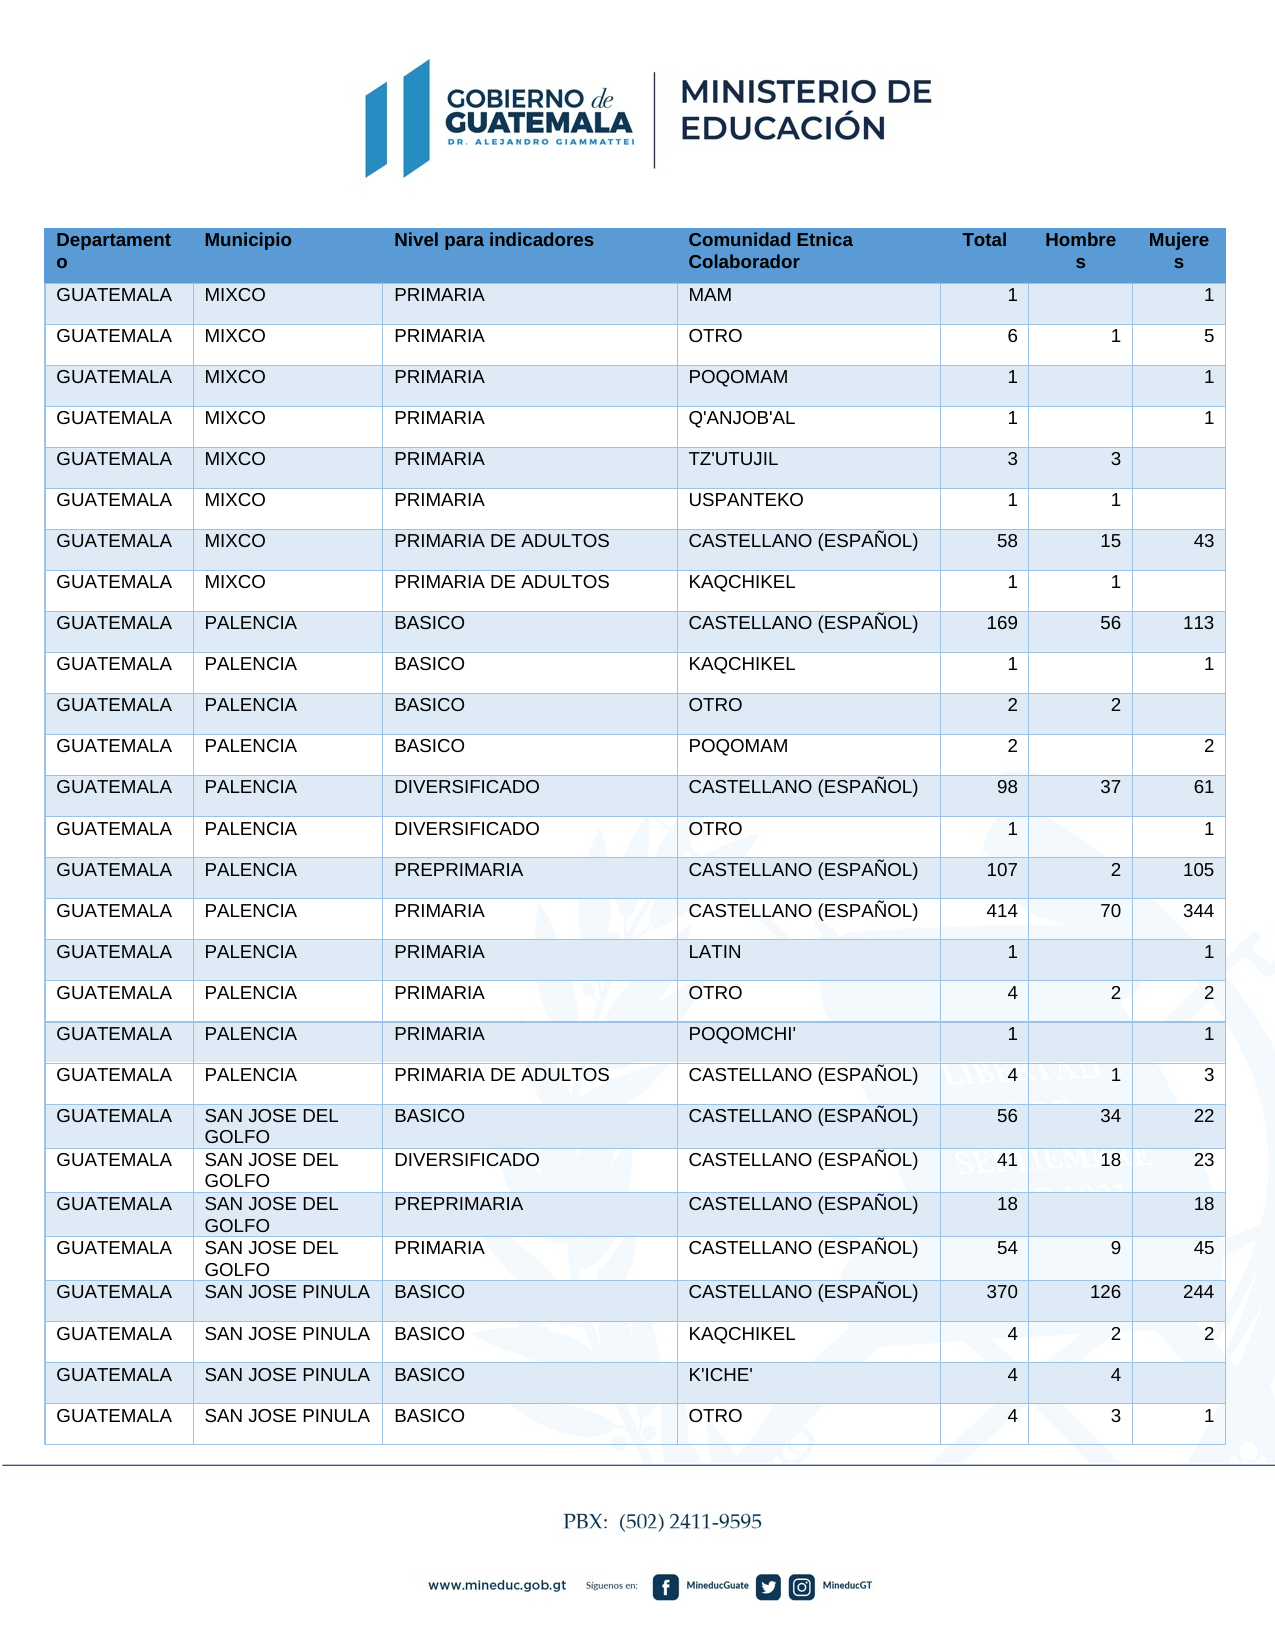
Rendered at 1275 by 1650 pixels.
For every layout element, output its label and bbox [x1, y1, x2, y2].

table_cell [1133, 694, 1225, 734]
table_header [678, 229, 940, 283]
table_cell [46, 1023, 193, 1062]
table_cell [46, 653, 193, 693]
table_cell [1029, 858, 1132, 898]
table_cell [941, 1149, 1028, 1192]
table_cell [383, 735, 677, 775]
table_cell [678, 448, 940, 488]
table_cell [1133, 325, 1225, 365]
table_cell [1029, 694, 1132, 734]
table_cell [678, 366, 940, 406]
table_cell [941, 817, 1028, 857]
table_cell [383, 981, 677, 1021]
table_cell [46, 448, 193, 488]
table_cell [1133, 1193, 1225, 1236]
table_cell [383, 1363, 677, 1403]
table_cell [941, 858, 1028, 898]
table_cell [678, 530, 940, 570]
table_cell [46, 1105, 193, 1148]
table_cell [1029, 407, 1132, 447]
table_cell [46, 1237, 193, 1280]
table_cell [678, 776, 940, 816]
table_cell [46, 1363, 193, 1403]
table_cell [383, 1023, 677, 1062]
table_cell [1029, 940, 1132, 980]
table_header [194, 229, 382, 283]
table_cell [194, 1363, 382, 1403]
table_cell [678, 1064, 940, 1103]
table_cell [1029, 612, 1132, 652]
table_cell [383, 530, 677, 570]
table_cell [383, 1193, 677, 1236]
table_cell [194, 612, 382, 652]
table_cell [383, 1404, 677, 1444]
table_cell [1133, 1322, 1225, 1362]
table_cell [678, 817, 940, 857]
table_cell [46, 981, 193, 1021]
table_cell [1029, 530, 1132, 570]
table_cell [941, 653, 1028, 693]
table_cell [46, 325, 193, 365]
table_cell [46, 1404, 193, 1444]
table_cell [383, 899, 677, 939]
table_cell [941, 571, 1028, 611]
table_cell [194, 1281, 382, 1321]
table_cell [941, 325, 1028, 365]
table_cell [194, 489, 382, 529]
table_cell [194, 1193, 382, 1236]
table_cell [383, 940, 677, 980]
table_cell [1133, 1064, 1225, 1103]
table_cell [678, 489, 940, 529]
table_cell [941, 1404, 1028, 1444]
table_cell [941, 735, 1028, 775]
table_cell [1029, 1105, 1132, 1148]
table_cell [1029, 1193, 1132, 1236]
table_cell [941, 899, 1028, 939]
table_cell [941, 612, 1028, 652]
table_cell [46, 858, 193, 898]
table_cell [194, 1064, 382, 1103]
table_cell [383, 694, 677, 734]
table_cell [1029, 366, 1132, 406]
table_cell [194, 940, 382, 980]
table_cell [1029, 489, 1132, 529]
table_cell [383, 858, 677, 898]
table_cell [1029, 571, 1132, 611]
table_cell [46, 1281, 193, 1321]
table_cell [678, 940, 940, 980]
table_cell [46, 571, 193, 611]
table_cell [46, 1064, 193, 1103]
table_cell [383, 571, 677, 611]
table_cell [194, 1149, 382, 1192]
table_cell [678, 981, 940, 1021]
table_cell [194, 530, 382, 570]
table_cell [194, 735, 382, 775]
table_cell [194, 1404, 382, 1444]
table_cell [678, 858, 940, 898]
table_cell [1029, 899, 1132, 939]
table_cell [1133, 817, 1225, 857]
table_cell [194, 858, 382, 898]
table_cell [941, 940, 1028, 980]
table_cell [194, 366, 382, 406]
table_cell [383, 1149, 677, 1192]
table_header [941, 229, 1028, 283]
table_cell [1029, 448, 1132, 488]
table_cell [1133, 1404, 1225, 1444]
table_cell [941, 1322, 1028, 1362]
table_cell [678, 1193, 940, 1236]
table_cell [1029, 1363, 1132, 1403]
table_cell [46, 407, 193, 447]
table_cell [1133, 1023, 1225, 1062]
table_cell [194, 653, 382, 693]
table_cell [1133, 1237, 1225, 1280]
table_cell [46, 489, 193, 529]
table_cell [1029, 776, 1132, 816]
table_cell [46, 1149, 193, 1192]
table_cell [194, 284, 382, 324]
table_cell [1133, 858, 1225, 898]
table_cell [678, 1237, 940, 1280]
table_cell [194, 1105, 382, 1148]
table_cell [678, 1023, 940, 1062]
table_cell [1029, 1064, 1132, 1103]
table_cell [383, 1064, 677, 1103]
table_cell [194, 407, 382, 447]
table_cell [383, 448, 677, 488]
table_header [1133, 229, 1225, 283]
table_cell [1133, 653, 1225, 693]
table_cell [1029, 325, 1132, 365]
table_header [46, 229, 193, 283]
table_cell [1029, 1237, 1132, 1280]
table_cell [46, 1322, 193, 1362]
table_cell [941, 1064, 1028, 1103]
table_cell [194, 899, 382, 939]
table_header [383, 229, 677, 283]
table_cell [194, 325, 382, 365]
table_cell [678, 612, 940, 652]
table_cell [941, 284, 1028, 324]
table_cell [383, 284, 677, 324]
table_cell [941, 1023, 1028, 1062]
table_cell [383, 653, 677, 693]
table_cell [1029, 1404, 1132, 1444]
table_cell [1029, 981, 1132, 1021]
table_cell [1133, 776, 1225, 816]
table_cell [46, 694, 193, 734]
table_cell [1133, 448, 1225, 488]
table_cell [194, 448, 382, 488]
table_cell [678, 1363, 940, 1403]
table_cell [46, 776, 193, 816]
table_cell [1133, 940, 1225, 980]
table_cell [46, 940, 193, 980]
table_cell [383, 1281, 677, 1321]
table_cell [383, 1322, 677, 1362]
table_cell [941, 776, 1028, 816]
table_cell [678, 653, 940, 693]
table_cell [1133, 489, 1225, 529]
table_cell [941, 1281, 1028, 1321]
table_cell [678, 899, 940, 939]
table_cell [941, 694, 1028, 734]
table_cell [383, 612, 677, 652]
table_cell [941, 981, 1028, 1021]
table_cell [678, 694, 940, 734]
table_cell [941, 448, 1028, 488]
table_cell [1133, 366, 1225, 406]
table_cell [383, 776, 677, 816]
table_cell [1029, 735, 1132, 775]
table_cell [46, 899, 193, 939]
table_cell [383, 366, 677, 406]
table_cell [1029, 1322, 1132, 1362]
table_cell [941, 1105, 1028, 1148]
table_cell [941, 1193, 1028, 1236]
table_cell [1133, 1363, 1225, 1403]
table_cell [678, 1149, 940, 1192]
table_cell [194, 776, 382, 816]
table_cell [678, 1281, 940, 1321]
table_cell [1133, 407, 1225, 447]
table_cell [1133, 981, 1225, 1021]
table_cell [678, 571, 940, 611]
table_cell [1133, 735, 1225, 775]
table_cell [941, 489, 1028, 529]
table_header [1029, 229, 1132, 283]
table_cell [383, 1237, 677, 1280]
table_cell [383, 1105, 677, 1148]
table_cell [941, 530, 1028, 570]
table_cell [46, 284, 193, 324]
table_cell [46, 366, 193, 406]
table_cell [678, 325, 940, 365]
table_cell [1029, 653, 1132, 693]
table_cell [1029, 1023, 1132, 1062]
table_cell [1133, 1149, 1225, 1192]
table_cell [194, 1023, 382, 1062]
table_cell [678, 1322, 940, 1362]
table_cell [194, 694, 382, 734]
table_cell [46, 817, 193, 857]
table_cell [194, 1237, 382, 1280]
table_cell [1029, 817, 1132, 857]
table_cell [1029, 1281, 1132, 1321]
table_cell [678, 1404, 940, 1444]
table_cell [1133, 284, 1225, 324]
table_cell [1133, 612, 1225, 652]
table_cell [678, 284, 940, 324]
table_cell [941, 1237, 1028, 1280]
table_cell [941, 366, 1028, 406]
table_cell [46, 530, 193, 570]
picture [2, 1, 1275, 1650]
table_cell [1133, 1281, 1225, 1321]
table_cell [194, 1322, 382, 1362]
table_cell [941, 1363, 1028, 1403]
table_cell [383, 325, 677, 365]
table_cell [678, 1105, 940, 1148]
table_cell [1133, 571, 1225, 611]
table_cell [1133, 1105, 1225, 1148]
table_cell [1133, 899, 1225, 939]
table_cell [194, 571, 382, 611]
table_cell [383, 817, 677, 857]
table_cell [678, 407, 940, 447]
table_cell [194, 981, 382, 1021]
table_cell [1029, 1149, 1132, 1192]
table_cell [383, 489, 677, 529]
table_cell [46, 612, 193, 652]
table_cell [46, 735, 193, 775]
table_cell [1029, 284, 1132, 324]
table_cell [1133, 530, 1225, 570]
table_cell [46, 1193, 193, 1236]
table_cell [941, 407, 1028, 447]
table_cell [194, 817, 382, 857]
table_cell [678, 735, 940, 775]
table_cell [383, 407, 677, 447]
